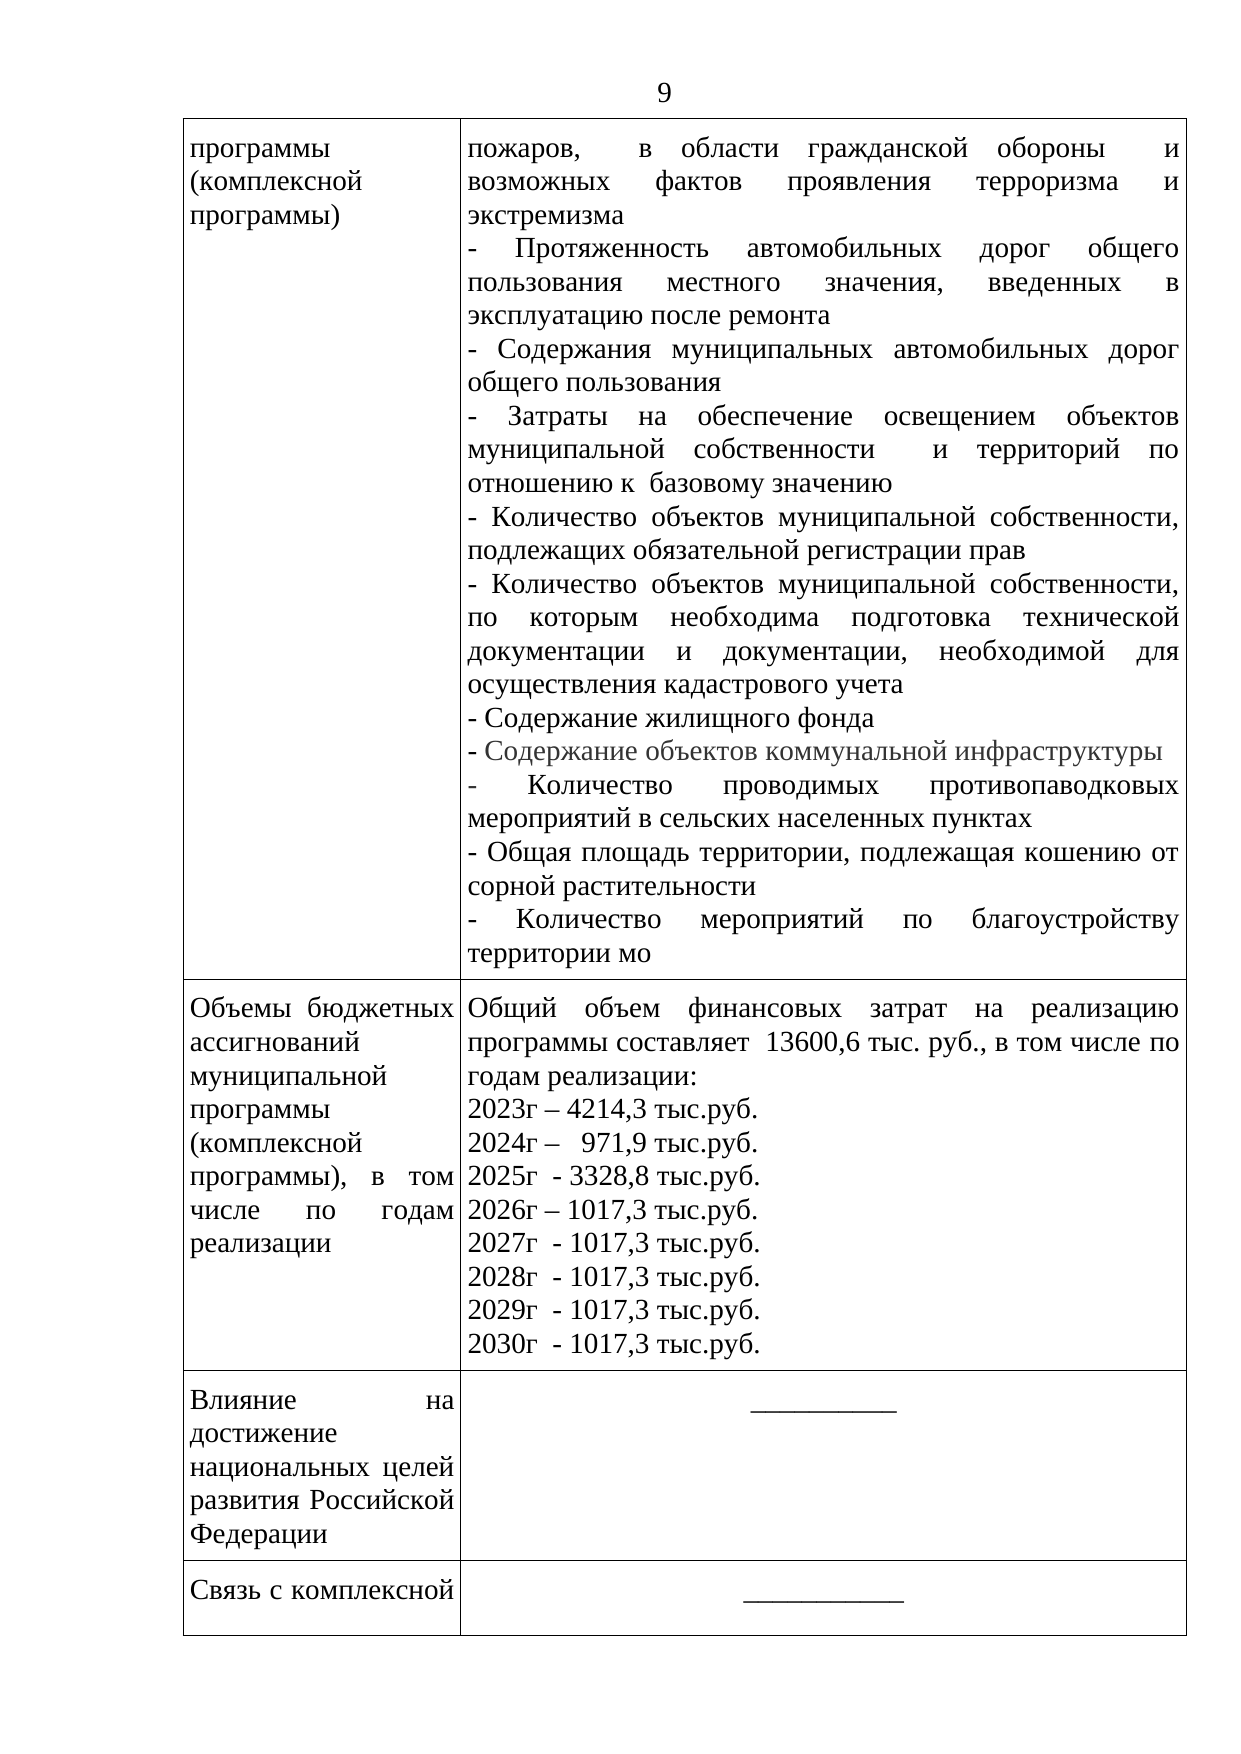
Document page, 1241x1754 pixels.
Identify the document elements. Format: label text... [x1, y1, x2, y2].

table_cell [184, 119, 460, 979]
table_cell Объемы бюджетных ассигнований муниципальной программы (комплексной программы), в том числе по годам реализации [184, 980, 460, 1370]
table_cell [184, 1561, 460, 1635]
table_cell Влияние на достижение национальных целей развития Российской Федерации [184, 1371, 460, 1560]
table_cell ___________ [461, 1561, 1186, 1635]
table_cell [461, 119, 1186, 979]
table_cell Общий объем финансовых затрат на реализацию программы составляет 13600,6 тыс. руб., в том числе по годам реализации: 2023г – 4214,3 тыс.руб. 2024г – 971,9 тыс.руб. 2025г - 3328,8 тыс.руб. 2026г – 1017,3 тыс.руб. 2027г - 1017,3 тыс.руб. 2028г - 1017,3 тыс.руб. 2029г - 1017,3 тыс.руб. 2030г - 1017,3 тыс.руб. [461, 980, 1186, 1370]
table_cell __________ [461, 1371, 1186, 1560]
